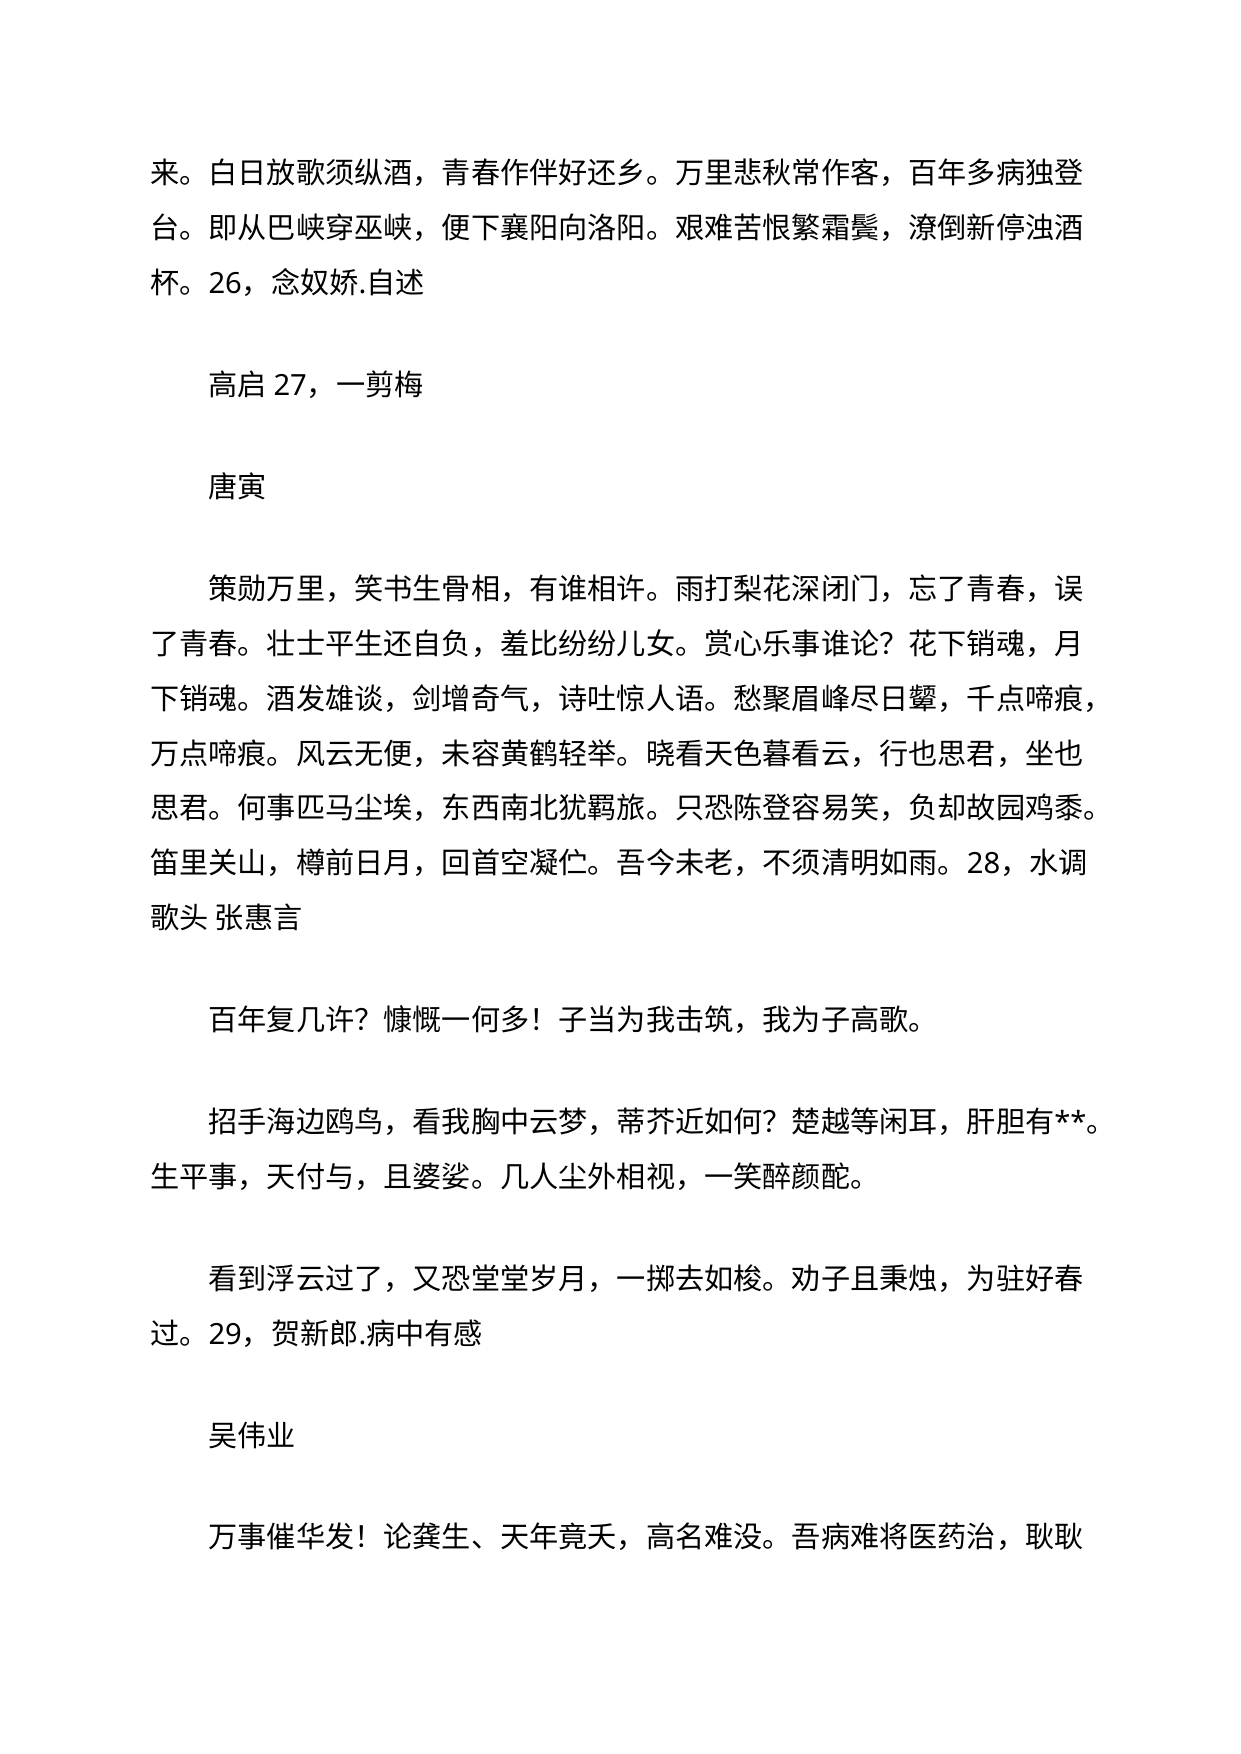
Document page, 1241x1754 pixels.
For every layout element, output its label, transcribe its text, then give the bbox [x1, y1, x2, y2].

text 吴伟业 [150, 1412, 1090, 1454]
text 唐寅 [150, 464, 1090, 506]
text 招手海边鸥鸟，看我胸中云梦，蒂芥近如何？楚越等闲耳，肝胆有**。生平事，天付与，且婆娑。几人尘外相视，一笑醉颜酡。 [150, 1098, 1090, 1196]
text 策勋万里，笑书生骨相，有谁相许。雨打梨花深闭门，忘了青春，误了青春。壮士平生还自负，羞比纷纷儿女。赏心乐事谁论？花下销魂，月下销魂。酒发雄谈，剑增奇气，诗吐惊人语。愁聚眉峰尽日颦，千点啼痕，万点啼痕。风云无便，未容黄鹤轻举。晓看天色暮看云，行也思君，坐也思君。何事匹马尘埃，东西南北犹羁旅。只恐陈登容易笑，负却故园鸡黍。笛里关山，樽前日月，回首空凝伫。吾今未老，不须清明如雨。28，水调歌头 张惠言 [150, 566, 1090, 937]
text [150, 150, 1090, 302]
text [150, 1514, 1090, 1556]
text 百年复几许？慷慨一何多！子当为我击筑，我为子高歌。 [150, 997, 1090, 1039]
text 高启 27，一剪梅 [150, 362, 1090, 404]
text 看到浮云过了，又恐堂堂岁月，一掷去如梭。劝子且秉烛，为驻好春过。29，贺新郎.病中有感 [150, 1255, 1090, 1353]
